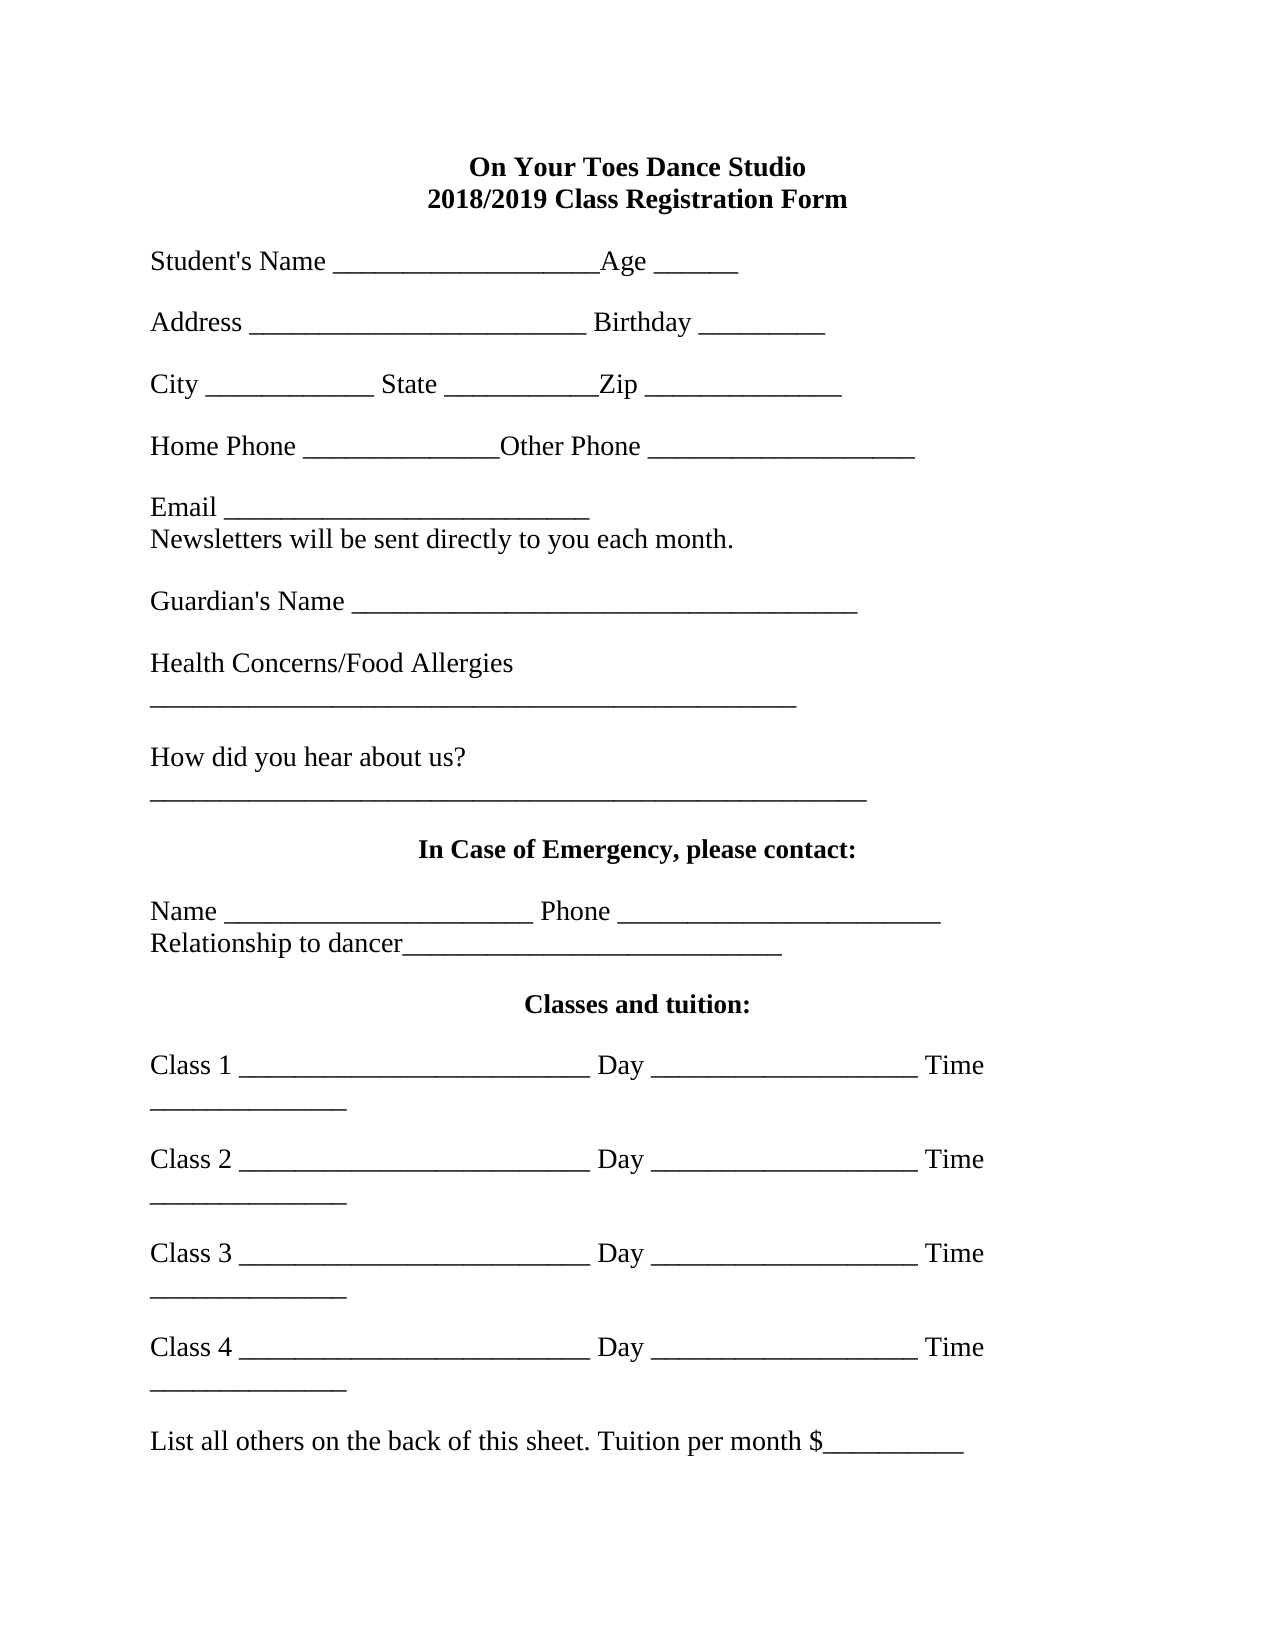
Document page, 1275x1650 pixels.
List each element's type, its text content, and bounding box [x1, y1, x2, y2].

text Guardian's Name ____________________________________ [150, 584, 1125, 617]
text Class 3 _________________________ Day ___________________ Time ______________ [150, 1236, 1125, 1301]
text Home Phone ______________Other Phone ___________________ [150, 429, 1125, 461]
text On Your Toes Dance Studio 2018/2019 Class Registration Form [150, 150, 1125, 215]
text Address ________________________ Birthday _________ [150, 306, 1125, 338]
text Email __________________________ Newsletters will be sent directly to you each month. [150, 490, 1125, 555]
text How did you hear about us?___________________________________________________ [150, 740, 1125, 804]
text Health Concerns/Food Allergies ______________________________________________ [150, 646, 1125, 711]
text Class 2 _________________________ Day ___________________ Time ______________ [150, 1142, 1125, 1207]
text Class 1 _________________________ Day ___________________ Time ______________ [150, 1048, 1125, 1113]
text Student's Name ___________________Age ______ [150, 244, 1125, 276]
text Classes and tuition: [150, 988, 1125, 1019]
text List all others on the back of this sheet. Tuition per month $__________ [150, 1424, 1125, 1456]
text Name ______________________ Phone _______________________ Relationship to dancer___________________________ [150, 894, 1125, 959]
text City ____________ State ___________Zip ______________ [150, 367, 1125, 399]
text Class 4 _________________________ Day ___________________ Time ______________ [150, 1330, 1125, 1395]
text In Case of Emergency, please contact: [150, 834, 1125, 865]
